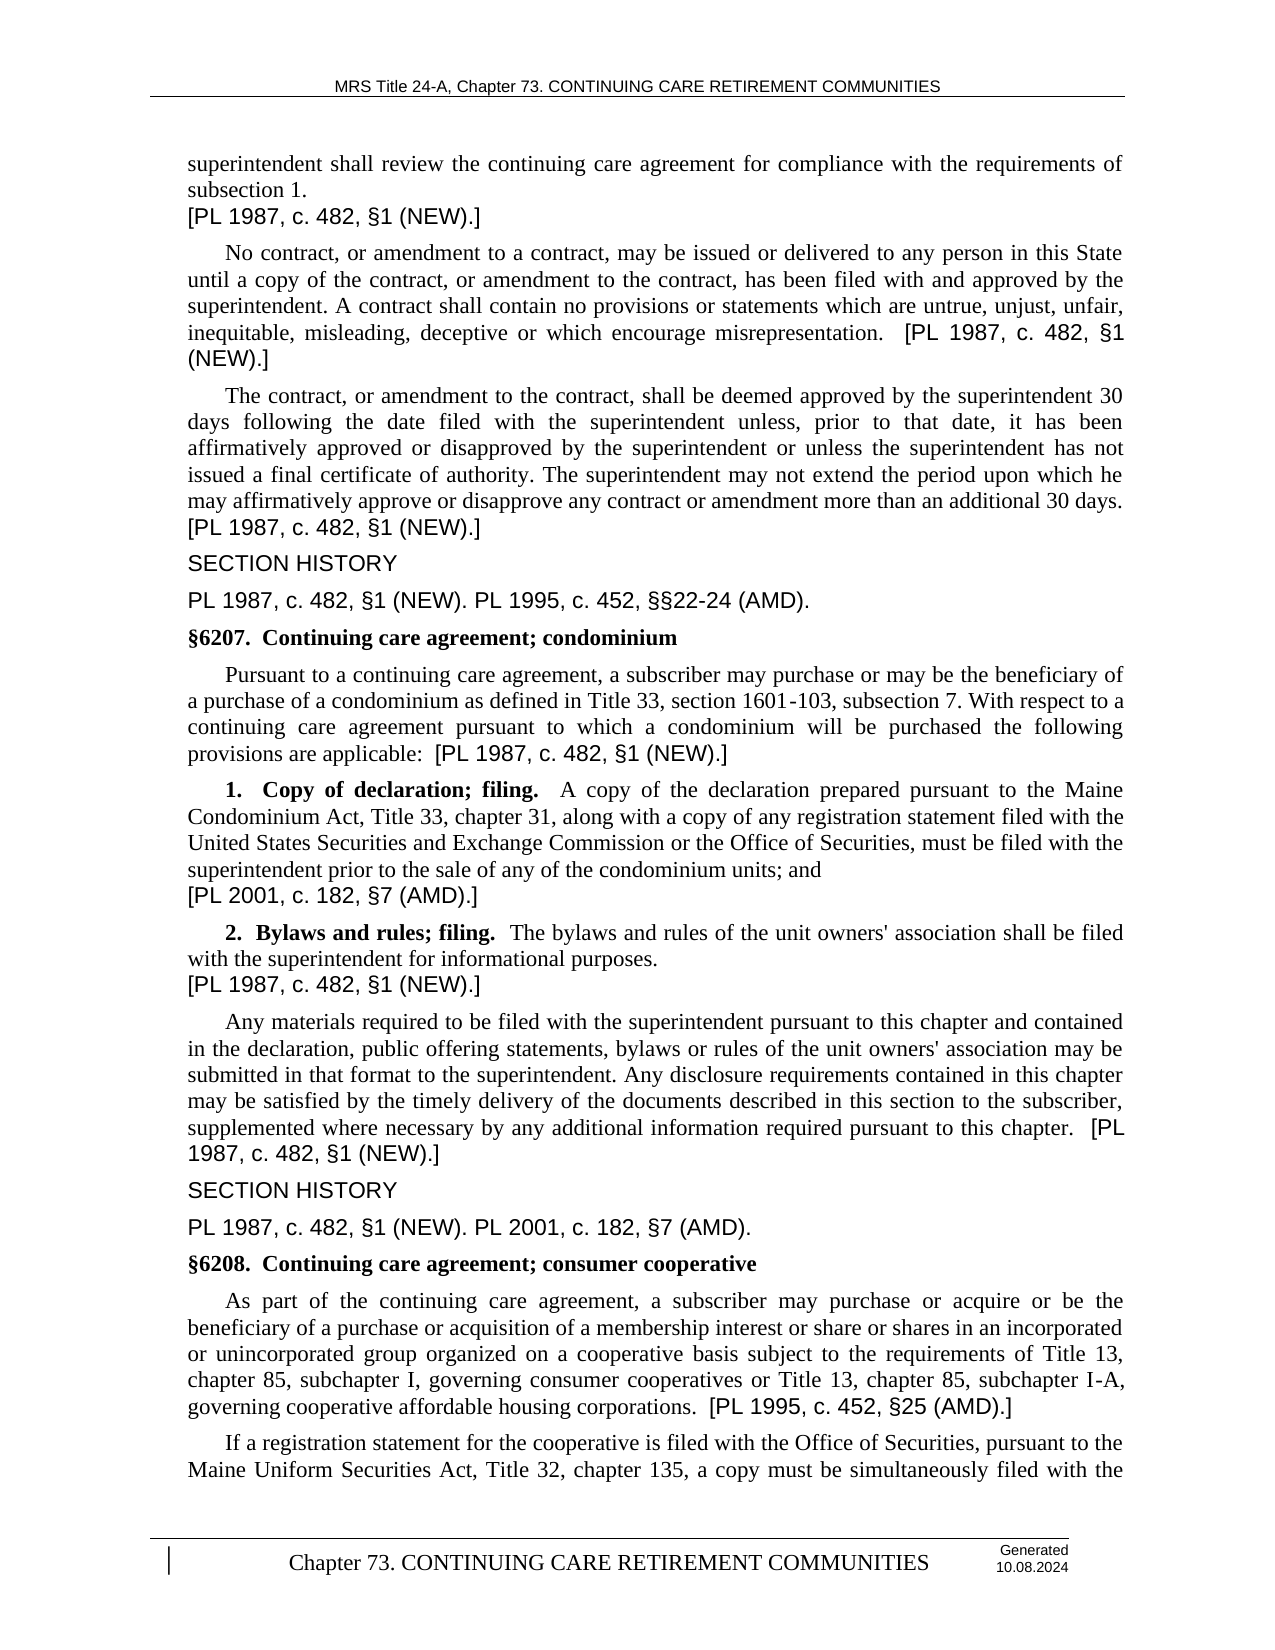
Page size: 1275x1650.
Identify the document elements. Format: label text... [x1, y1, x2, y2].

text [187, 150, 1125, 203]
text [PL 1987, c. 482, §1 (NEW).] [187, 203, 1125, 229]
text Any materials required to be filed with the superintendent pursuant to this chapter and contained in the declaration, public offering statements, bylaws or rules of the unit owners' association may be submitted in that format to the superintendent. Any disclosure requirements contained in this chapter may be satisfied by the timely delivery of the documents described in this section to the subscriber, supplemented where necessary by any additional information required pursuant to this chapter. [PL 1987, c. 482, §1 (NEW).] [187, 1008, 1125, 1166]
text The contract, or amendment to the contract, shall be deemed approved by the superintendent 30 days following the date filed with the superintendent unless, prior to that date, it has been affirmatively approved or disapproved by the superintendent or unless the superintendent has not issued a final certificate of authority. The superintendent may not extend the period upon which he may affirmatively approve or disapprove any contract or amendment more than an additional 30 days. [PL 1987, c. 482, §1 (NEW).] [187, 382, 1125, 540]
text §6208. Continuing care agreement; consumer cooperative [187, 1250, 1125, 1277]
text Pursuant to a continuing care agreement, a subscriber may purchase or may be the beneficiary of a purchase of a condominium as defined in Title 33, section 1601‑103, subsection 7. With respect to a continuing care agreement pursuant to which a condominium will be purchased the following provisions are applicable: [PL 1987, c. 482, §1 (NEW).] [187, 661, 1125, 766]
text As part of the continuing care agreement, a subscriber may purchase or acquire or be the beneficiary of a purchase or acquisition of a membership interest or share or shares in an incorporated or unincorporated group organized on a cooperative basis subject to the requirements of Title 13, chapter 85, subchapter I, governing consumer cooperatives or Title 13, chapter 85, subchapter I‑A, governing cooperative affordable housing corporations. [PL 1995, c. 452, §25 (AMD).] [187, 1287, 1125, 1419]
text SECTION HISTORY [187, 550, 1125, 577]
text [PL 2001, c. 182, §7 (AMD).] [187, 882, 1125, 908]
text No contract, or amendment to a contract, may be issued or delivered to any person in this State until a copy of the contract, or amendment to the contract, has been filed with and approved by the superintendent. A contract shall contain no provisions or statements which are untrue, unjust, unfair, inequitable, misleading, deceptive or which encourage misrepresentation. [PL 1987, c. 482, §1 (NEW).] [187, 239, 1125, 371]
text 1. Copy of declaration; filing. A copy of the declaration prepared pursuant to the Maine Condominium Act, Title 33, chapter 31, along with a copy of any registration statement filed with the United States Securities and Exchange Commission or the Office of Securities, must be filed with the superintendent prior to the sale of any of the condominium units; and [187, 777, 1125, 882]
text PL 1987, c. 482, §1 (NEW). PL 2001, c. 182, §7 (AMD). [187, 1214, 1125, 1240]
text [PL 1987, c. 482, §1 (NEW).] [187, 971, 1125, 998]
text 2. Bylaws and rules; filing. The bylaws and rules of the unit owners' association shall be filed with the superintendent for informational purposes. [187, 919, 1125, 971]
text SECTION HISTORY [187, 1177, 1125, 1203]
text PL 1987, c. 482, §1 (NEW). PL 1995, c. 452, §§22-24 (AMD). [187, 587, 1125, 613]
text §6207. Continuing care agreement; condominium [187, 624, 1125, 650]
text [187, 1429, 1125, 1482]
